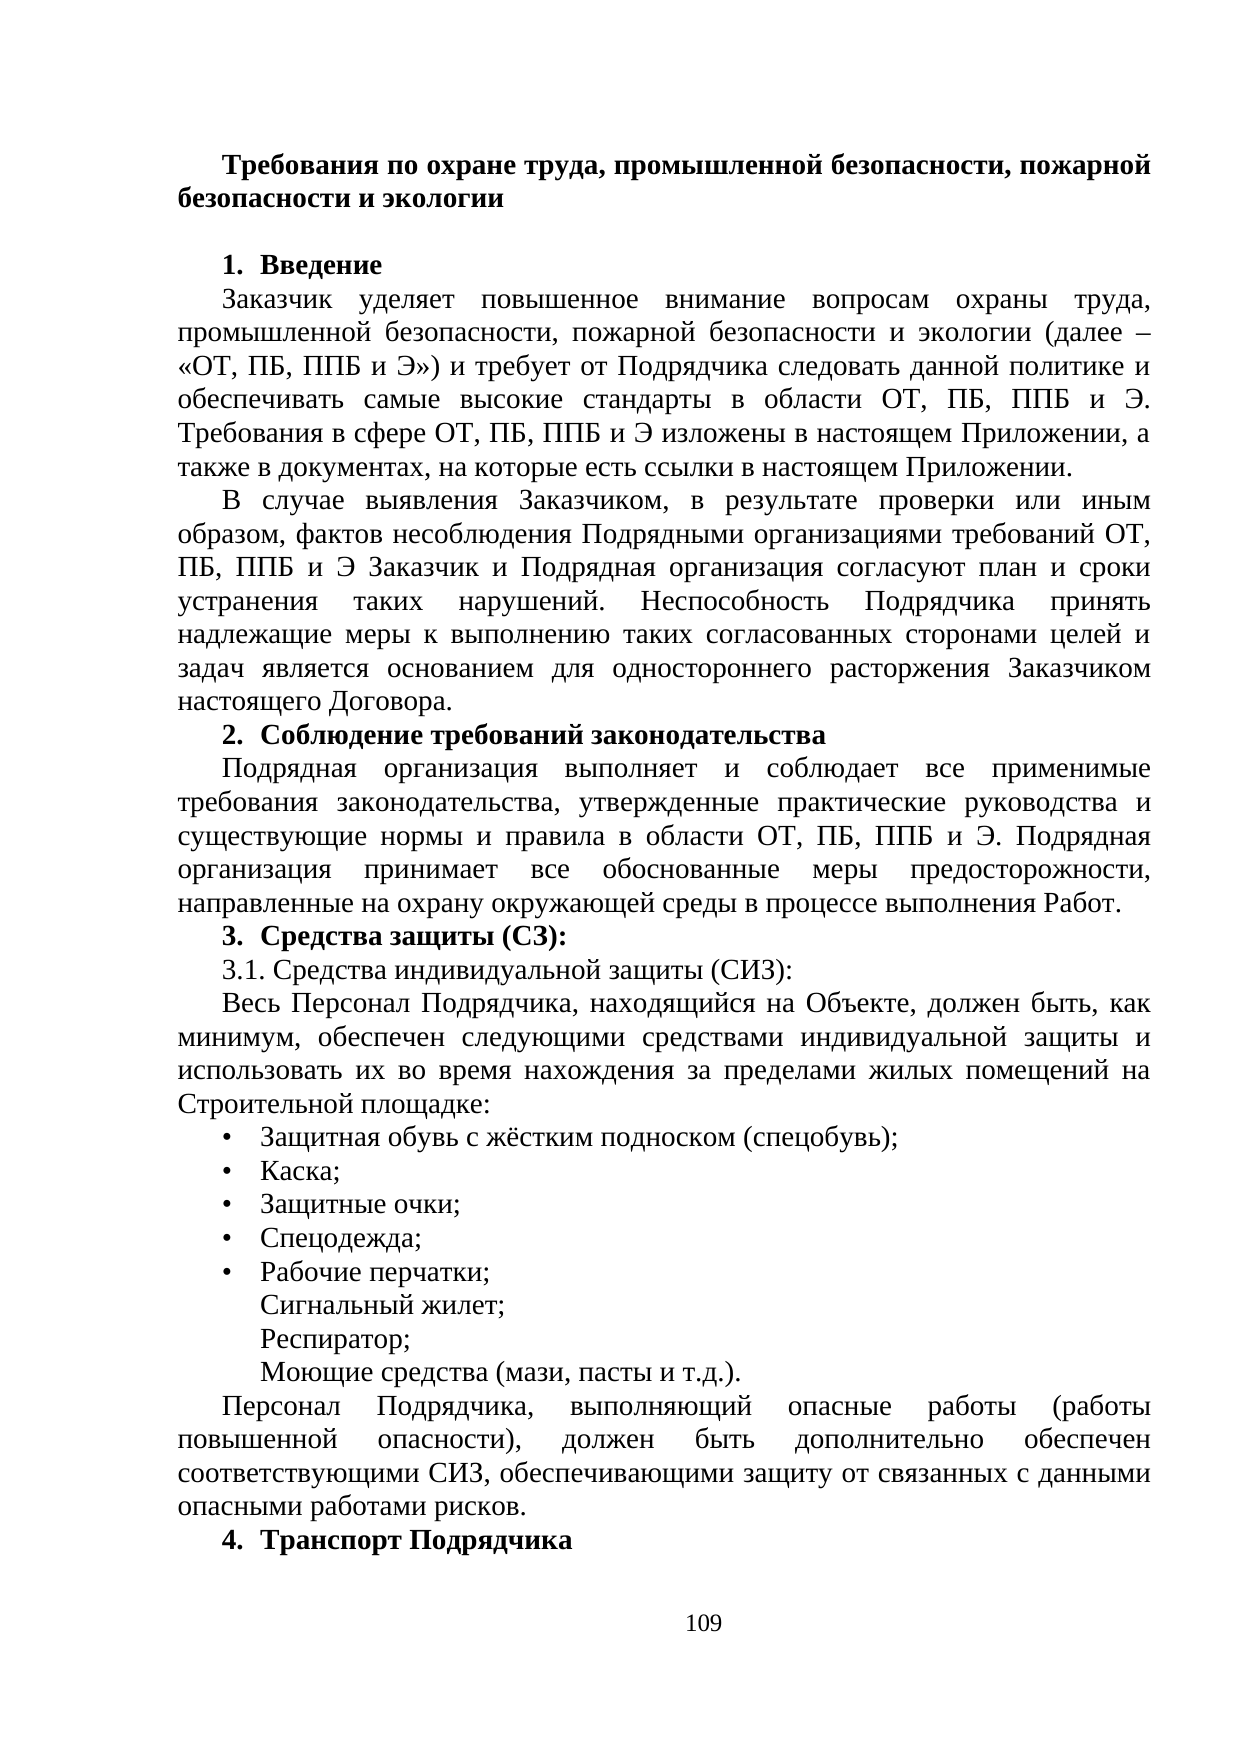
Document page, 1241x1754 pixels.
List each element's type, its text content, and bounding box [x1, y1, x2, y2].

text • Рабочие перчатки; [177, 1254, 1152, 1287]
text 3. Средства защиты (СЗ): [177, 918, 1152, 952]
text • Спецодежда; [177, 1220, 1152, 1254]
text Весь Персонал Подрядчика, находящийся на Объекте, должен быть, как минимум, обеспечен следующими средствами индивидуальной защиты и использовать их во время нахождения за пределами жилых помещений на Строительной площадке: [177, 985, 1152, 1119]
text 4. Транспорт Подрядчика [177, 1522, 1152, 1556]
text Подрядная организация выполняет и соблюдает все применимые требования законодательства, утвержденные практические руководства и существующие нормы и правила в области ОТ, ПБ, ППБ и Э. Подрядная организация принимает все обоснованные меры предосторожности, направленные на охрану окружающей среды в процессе выполнения Работ. [177, 751, 1152, 918]
text Персонал Подрядчика, выполняющий опасные работы (работы повышенной опасности), должен быть дополнительно обеспечен соответствующими СИЗ, обеспечивающими защиту от связанных с данными опасными работами рисков. [177, 1388, 1152, 1522]
text 1. Введение [177, 247, 1152, 281]
text Моющие средства (мази, пасты и т.д.). [177, 1354, 1152, 1388]
text Сигнальный жилет; [177, 1287, 1152, 1321]
text • Каска; [177, 1153, 1152, 1187]
text 2. Соблюдение требований законодательства [177, 717, 1152, 751]
text Респиратор; [177, 1321, 1152, 1354]
text • Защитные очки; [177, 1187, 1152, 1220]
text Требования по охране труда, промышленной безопасности, пожарной безопасности и экологии [177, 147, 1152, 214]
text Заказчик уделяет повышенное внимание вопросам охраны труда, промышленной безопасности, пожарной безопасности и экологии (далее – «ОТ, ПБ, ППБ и Э») и требует от Подрядчика следовать данной политике и обеспечивать самые высокие стандарты в области ОТ, ПБ, ППБ и Э. Требования в сфере ОТ, ПБ, ППБ и Э изложены в настоящем Приложении, а также в документах, на которые есть ссылки в настоящем Приложении. [177, 281, 1152, 482]
text 3.1. Средства индивидуальной защиты (СИЗ): [177, 952, 1152, 985]
text • Защитная обувь с жёстким подноском (спецобувь); [177, 1119, 1152, 1153]
text В случае выявления Заказчиком, в результате проверки или иным образом, фактов несоблюдения Подрядными организациями требований ОТ, ПБ, ППБ и Э Заказчик и Подрядная организация согласуют план и сроки устранения таких нарушений. Неспособность Подрядчика принять надлежащие меры к выполнению таких согласованных сторонами целей и задач является основанием для одностороннего расторжения Заказчиком настоящего Договора. [177, 482, 1152, 717]
